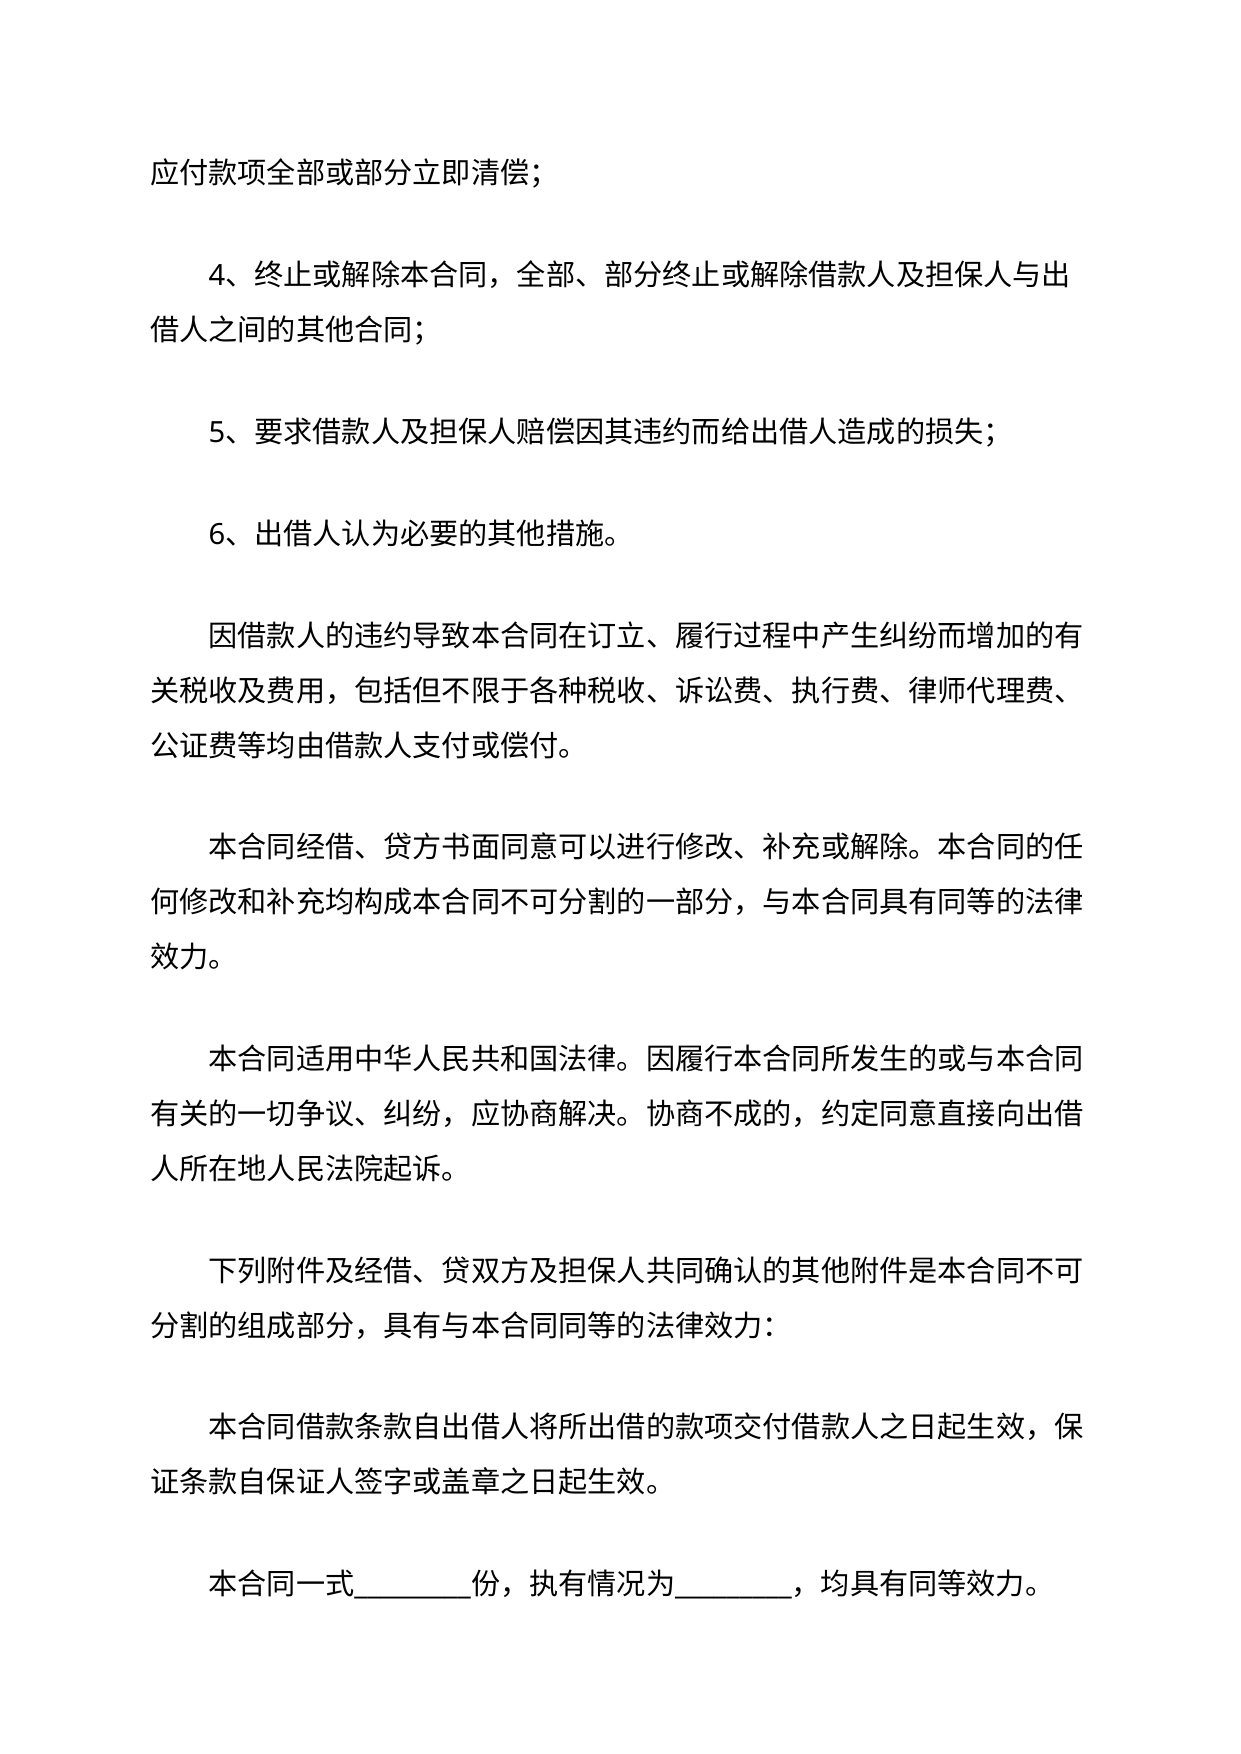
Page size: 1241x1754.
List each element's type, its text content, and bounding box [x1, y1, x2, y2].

text 6、出借人认为必要的其他措施。 [150, 511, 1090, 553]
text 因借款人的违约导致本合同在订立、履行过程中产生纠纷而增加的有关税收及费用，包括但不限于各种税收、诉讼费、执行费、律师代理费、公证费等均由借款人支付或偿付。 [150, 612, 1090, 764]
text 下列附件及经借、贷双方及担保人共同确认的其他附件是本合同不可分割的组成部分，具有与本合同同等的法律效力： [150, 1247, 1090, 1344]
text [150, 150, 1090, 192]
text 本合同借款条款自出借人将所出借的款项交付借款人之日起生效，保证条款自保证人签字或盖章之日起生效。 [150, 1404, 1090, 1501]
text 本合同适用中华人民共和国法律。因履行本合同所发生的或与本合同有关的一切争议、纠纷，应协商解决。协商不成的，约定同意直接向出借人所在地人民法院起诉。 [150, 1036, 1090, 1188]
text 本合同一式_________份，执有情况为_________，均具有同等效力。 [150, 1561, 1090, 1603]
text 5、要求借款人及担保人赔偿因其违约而给出借人造成的损失； [150, 408, 1090, 451]
text 4、终止或解除本合同，全部、部分终止或解除借款人及担保人与出借人之间的其他合同； [150, 252, 1090, 349]
text 本合同经借、贷方书面同意可以进行修改、补充或解除。本合同的任何修改和补充均构成本合同不可分割的一部分，与本合同具有同等的法律效力。 [150, 824, 1090, 976]
